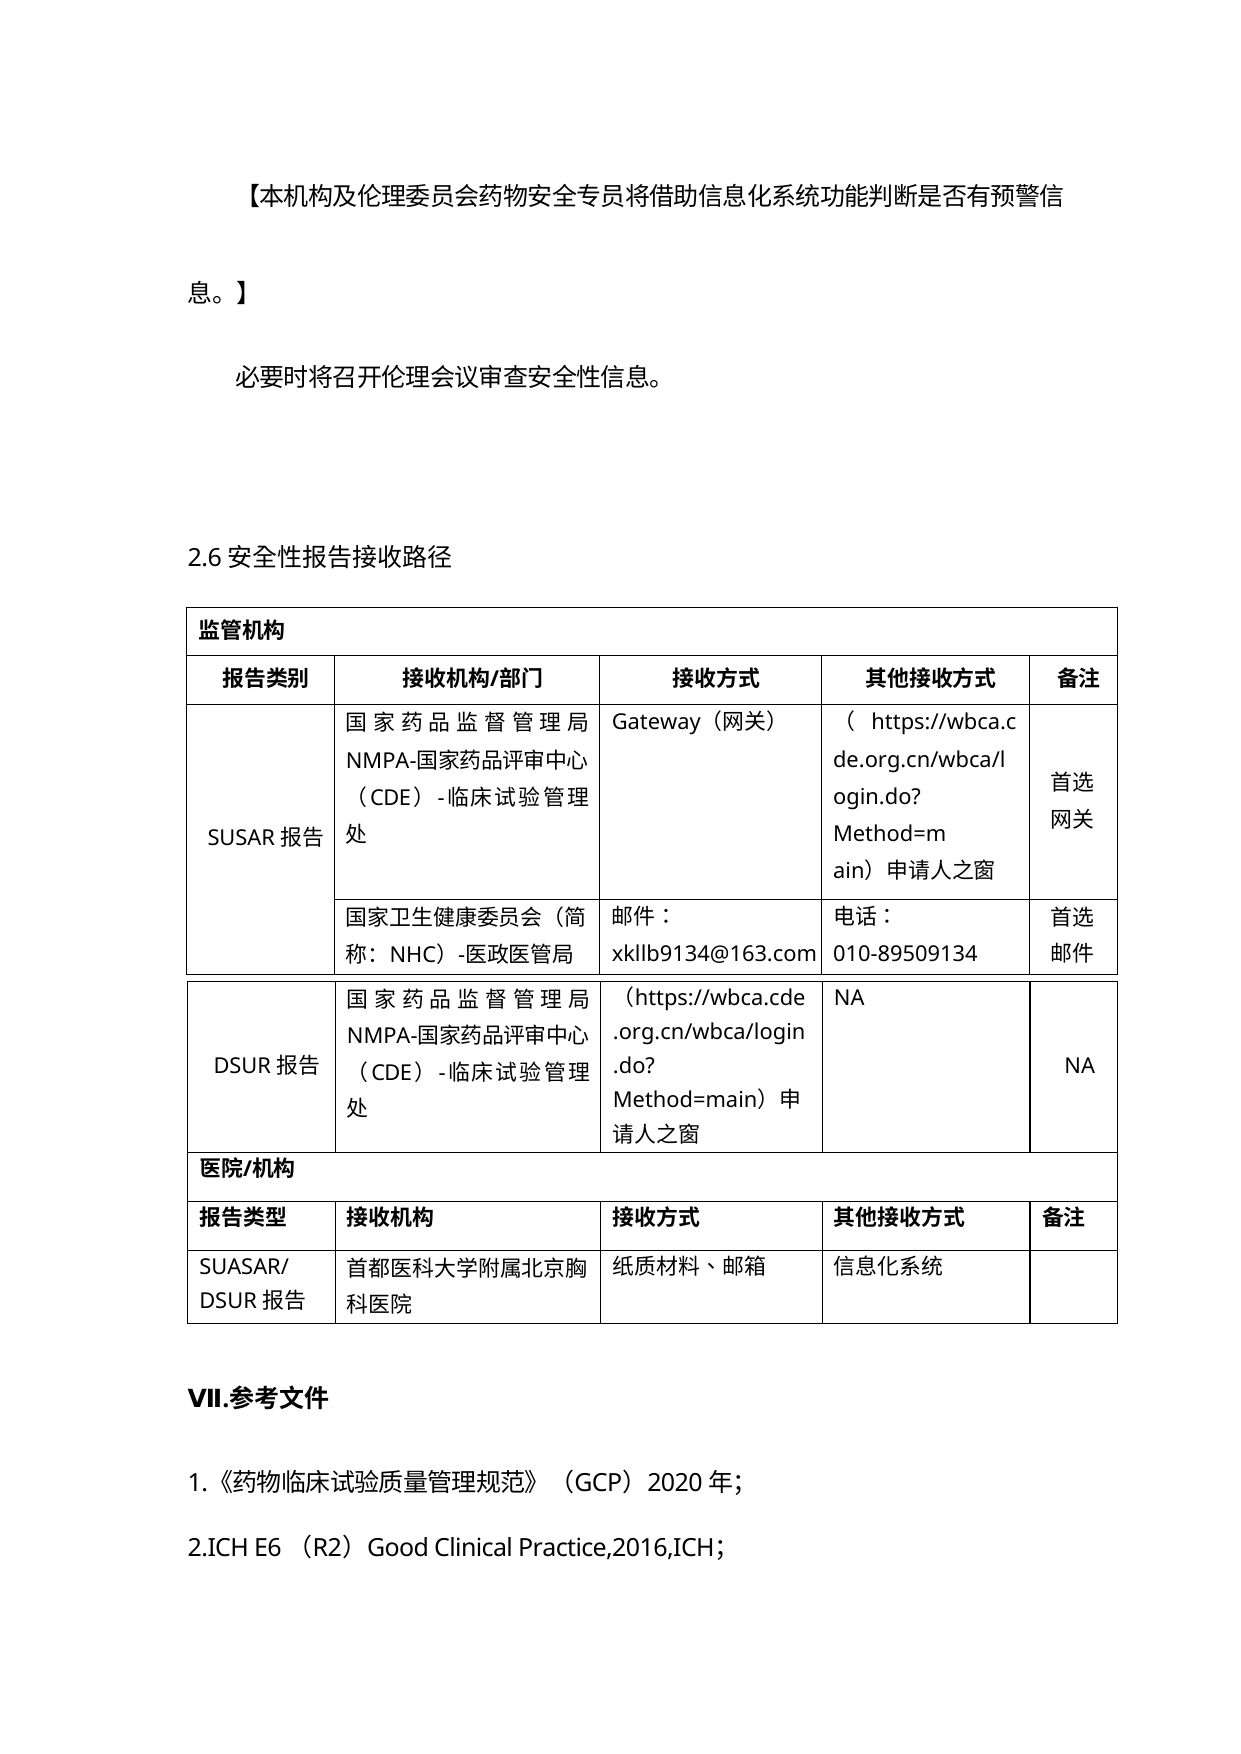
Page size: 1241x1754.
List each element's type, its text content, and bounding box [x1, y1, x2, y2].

table_cell 报告类别 [187, 656, 334, 704]
table_cell 纸质材料、邮箱 [601, 1251, 822, 1322]
text 【本机构及伦理委员会药物安全专员将借助信息化系统功能判断是否有预警信息。】 [187, 162, 1073, 324]
table_header DSUR 报告 [188, 982, 335, 1152]
table_cell 接收机构/部门 [335, 656, 599, 704]
table_cell 报告类型 [188, 1202, 335, 1249]
table_cell [1031, 1251, 1117, 1322]
table_cell 国家药品监督管理局NMPA-国家药品评审中心（CDE）-临床试验管理处 [335, 705, 599, 899]
table_cell 接收方式 [601, 1202, 822, 1249]
text 必要时将召开伦理会议审查安全性信息。 [187, 343, 1073, 408]
table_cell 首选网关 [1030, 705, 1117, 899]
table_cell 邮件： xkllb9134@163.com [600, 900, 821, 973]
table_cell 其他接收方式 [822, 656, 1029, 704]
table_cell SUSAR 报告 [187, 705, 334, 973]
table_header NA [823, 982, 1029, 1152]
table_cell 信息化系统 [823, 1251, 1029, 1322]
table_header （https://wbca.cde .org.cn/wbca/login .do?Method=main）申请人之窗 [601, 982, 822, 1152]
table_cell 接收机构 [336, 1202, 600, 1249]
table_cell 国家卫生健康委员会（简称：NHC）-医政医管局 [335, 900, 599, 973]
table_cell Gateway（网关） [600, 705, 821, 899]
table_cell （https://wbca.c de.org.cn/wbca/l ogin.do?Method=m ain）申请人之窗 [822, 705, 1029, 899]
table_cell 医院/机构 [188, 1153, 1117, 1201]
text 1.《药物临床试验质量管理规范》（GCP）2020 年； [187, 1448, 1073, 1513]
table_cell 电话： 010-89509134 [822, 900, 1029, 973]
table_cell 备注 [1030, 656, 1117, 704]
table_cell SUASAR/DSUR 报告 [188, 1251, 335, 1322]
table_cell 首都医科大学附属北京胸科医院 [336, 1251, 600, 1322]
table_cell 其他接收方式 [823, 1202, 1029, 1249]
text 2.ICH E6 （R2）Good Clinical Practice,2016,ICH； [187, 1513, 1073, 1578]
table_cell 备注 [1031, 1202, 1117, 1249]
table_header 监管机构 [187, 608, 1117, 655]
table_header 国家药品监督管理局NMPA-国家药品评审中心（CDE）-临床试验管理处 [336, 982, 600, 1152]
table_cell 首选 邮件 [1030, 900, 1117, 973]
table_header NA [1031, 982, 1117, 1152]
text 2.6 安全性报告接收路径 [187, 525, 1073, 590]
text Ⅶ.参考文件 [187, 1324, 1073, 1429]
table_cell 接收方式 [600, 656, 821, 704]
